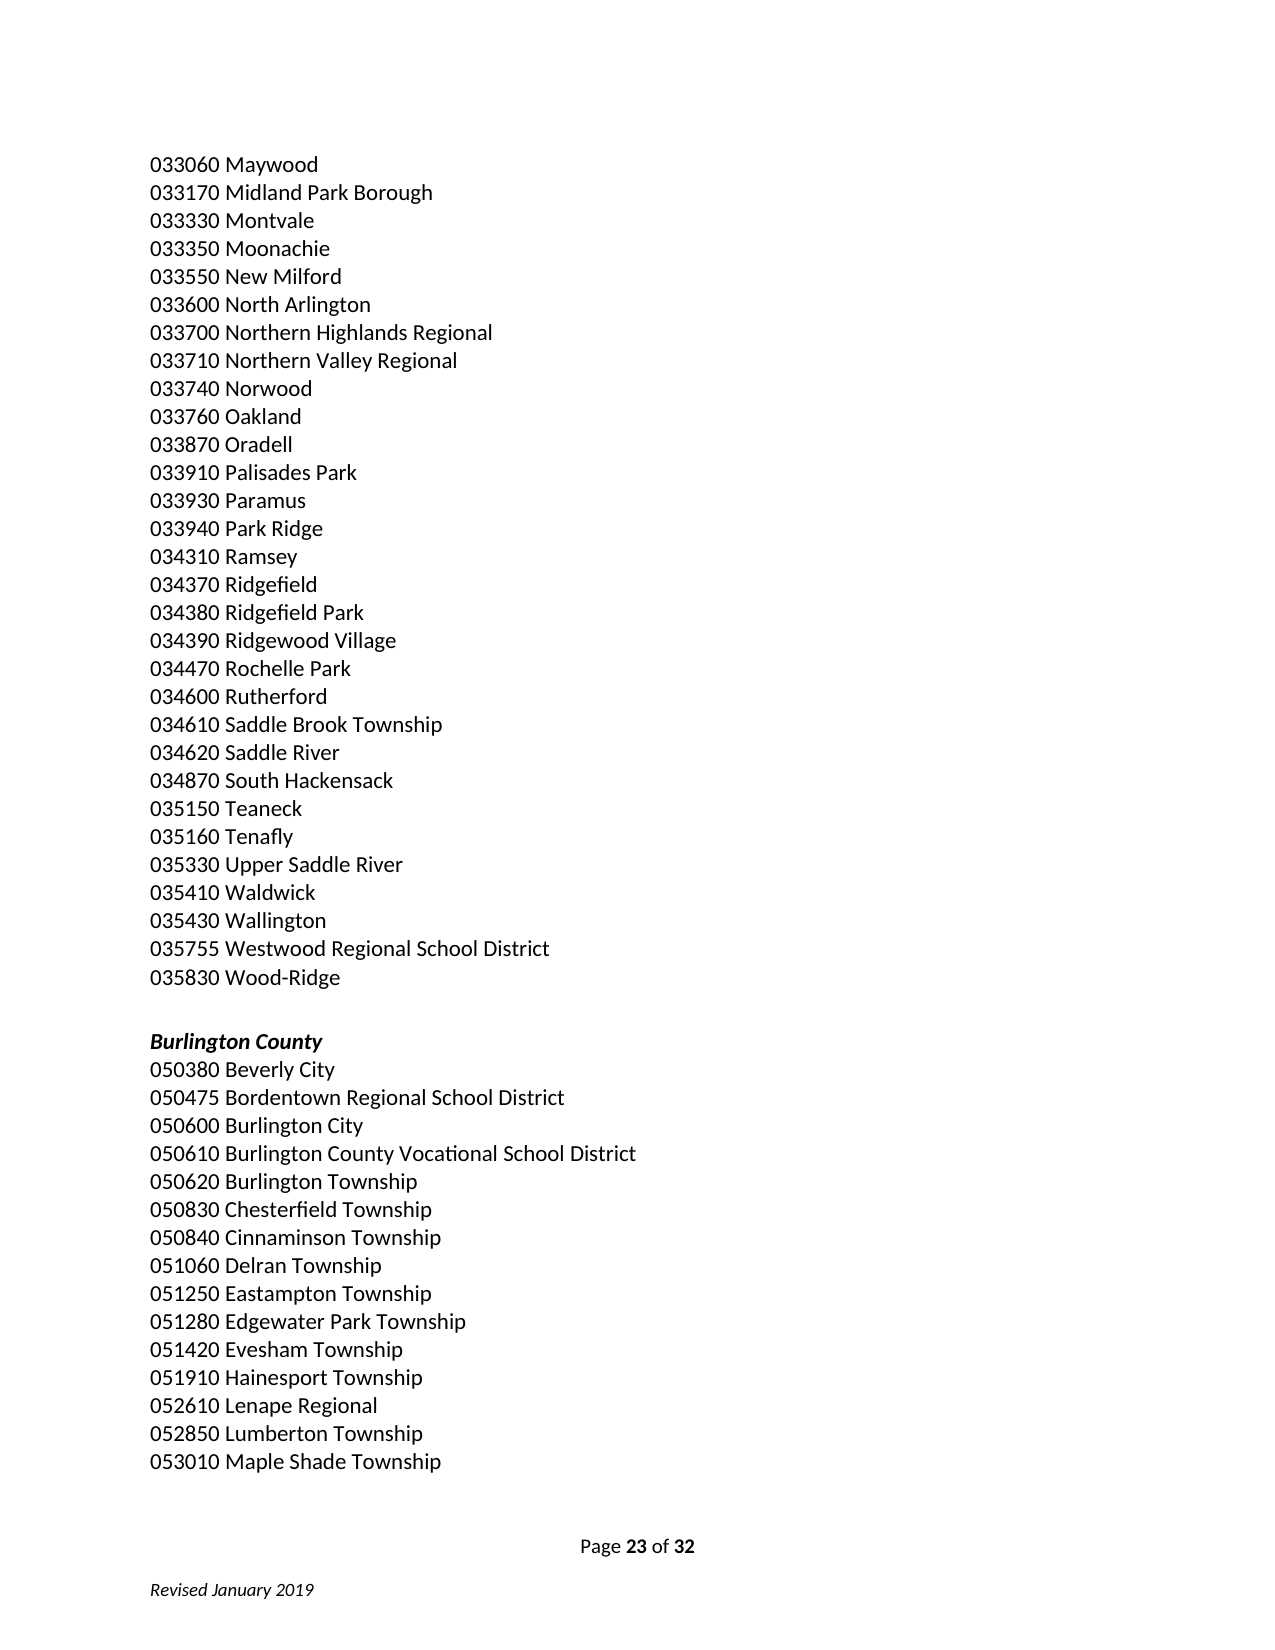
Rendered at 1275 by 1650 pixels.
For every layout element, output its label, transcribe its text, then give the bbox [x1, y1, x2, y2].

text 033060 Maywood [150, 150, 1125, 178]
text 033910 Palisades Park [150, 458, 1125, 486]
text 050610 Burlington County Vocational School District [150, 1139, 1125, 1167]
text 035430 Wallington [150, 907, 1125, 934]
text 050380 Beverly City [150, 1055, 1125, 1083]
text 034380 Ridgefield Park [150, 598, 1125, 626]
text 050620 Burlington Township [150, 1167, 1125, 1195]
text 035830 Wood-Ridge [150, 963, 1125, 991]
text 033710 Northern Valley Regional [150, 346, 1125, 374]
text 033700 Northern Highlands Regional [150, 318, 1125, 346]
text 035160 Tenafly [150, 822, 1125, 851]
text 034870 South Hackensack [150, 766, 1125, 794]
text 035330 Upper Saddle River [150, 851, 1125, 878]
text 034620 Saddle River [150, 738, 1125, 766]
text 051420 Evesham Township [150, 1335, 1125, 1363]
text 050840 Cinnaminson Township [150, 1223, 1125, 1251]
text 034370 Ridgefield [150, 570, 1125, 598]
text 052610 Lenape Regional [150, 1391, 1125, 1419]
text 051060 Delran Township [150, 1251, 1125, 1279]
text 033930 Paramus [150, 486, 1125, 514]
text 034600 Rutherford [150, 682, 1125, 710]
text 033870 Oradell [150, 430, 1125, 458]
text 052850 Lumberton Township [150, 1419, 1125, 1447]
text 034390 Ridgewood Village [150, 626, 1125, 654]
text 033600 North Arlington [150, 290, 1125, 318]
text 051280 Edgewater Park Township [150, 1307, 1125, 1335]
text 033170 Midland Park Borough [150, 178, 1125, 206]
text 035410 Waldwick [150, 878, 1125, 907]
text 050600 Burlington City [150, 1111, 1125, 1139]
text 034470 Rochelle Park [150, 654, 1125, 682]
text 033350 Moonachie [150, 234, 1125, 262]
text 035755 Westwood Regional School District [150, 934, 1125, 963]
text 050830 Chesterfield Township [150, 1195, 1125, 1223]
text 035150 Teaneck [150, 794, 1125, 822]
text 033550 New Milford [150, 262, 1125, 290]
text 053010 Maple Shade Township [150, 1447, 1125, 1475]
text 034310 Ramsey [150, 542, 1125, 570]
text 051910 Hainesport Township [150, 1363, 1125, 1391]
text 033330 Montvale [150, 206, 1125, 234]
text 033940 Park Ridge [150, 514, 1125, 542]
text 034610 Saddle Brook Township [150, 710, 1125, 738]
text 033740 Norwood [150, 374, 1125, 402]
subtitle Burlington County [150, 1027, 1125, 1055]
text 033760 Oakland [150, 402, 1125, 430]
text 050475 Bordentown Regional School District [150, 1083, 1125, 1111]
text 051250 Eastampton Township [150, 1279, 1125, 1307]
